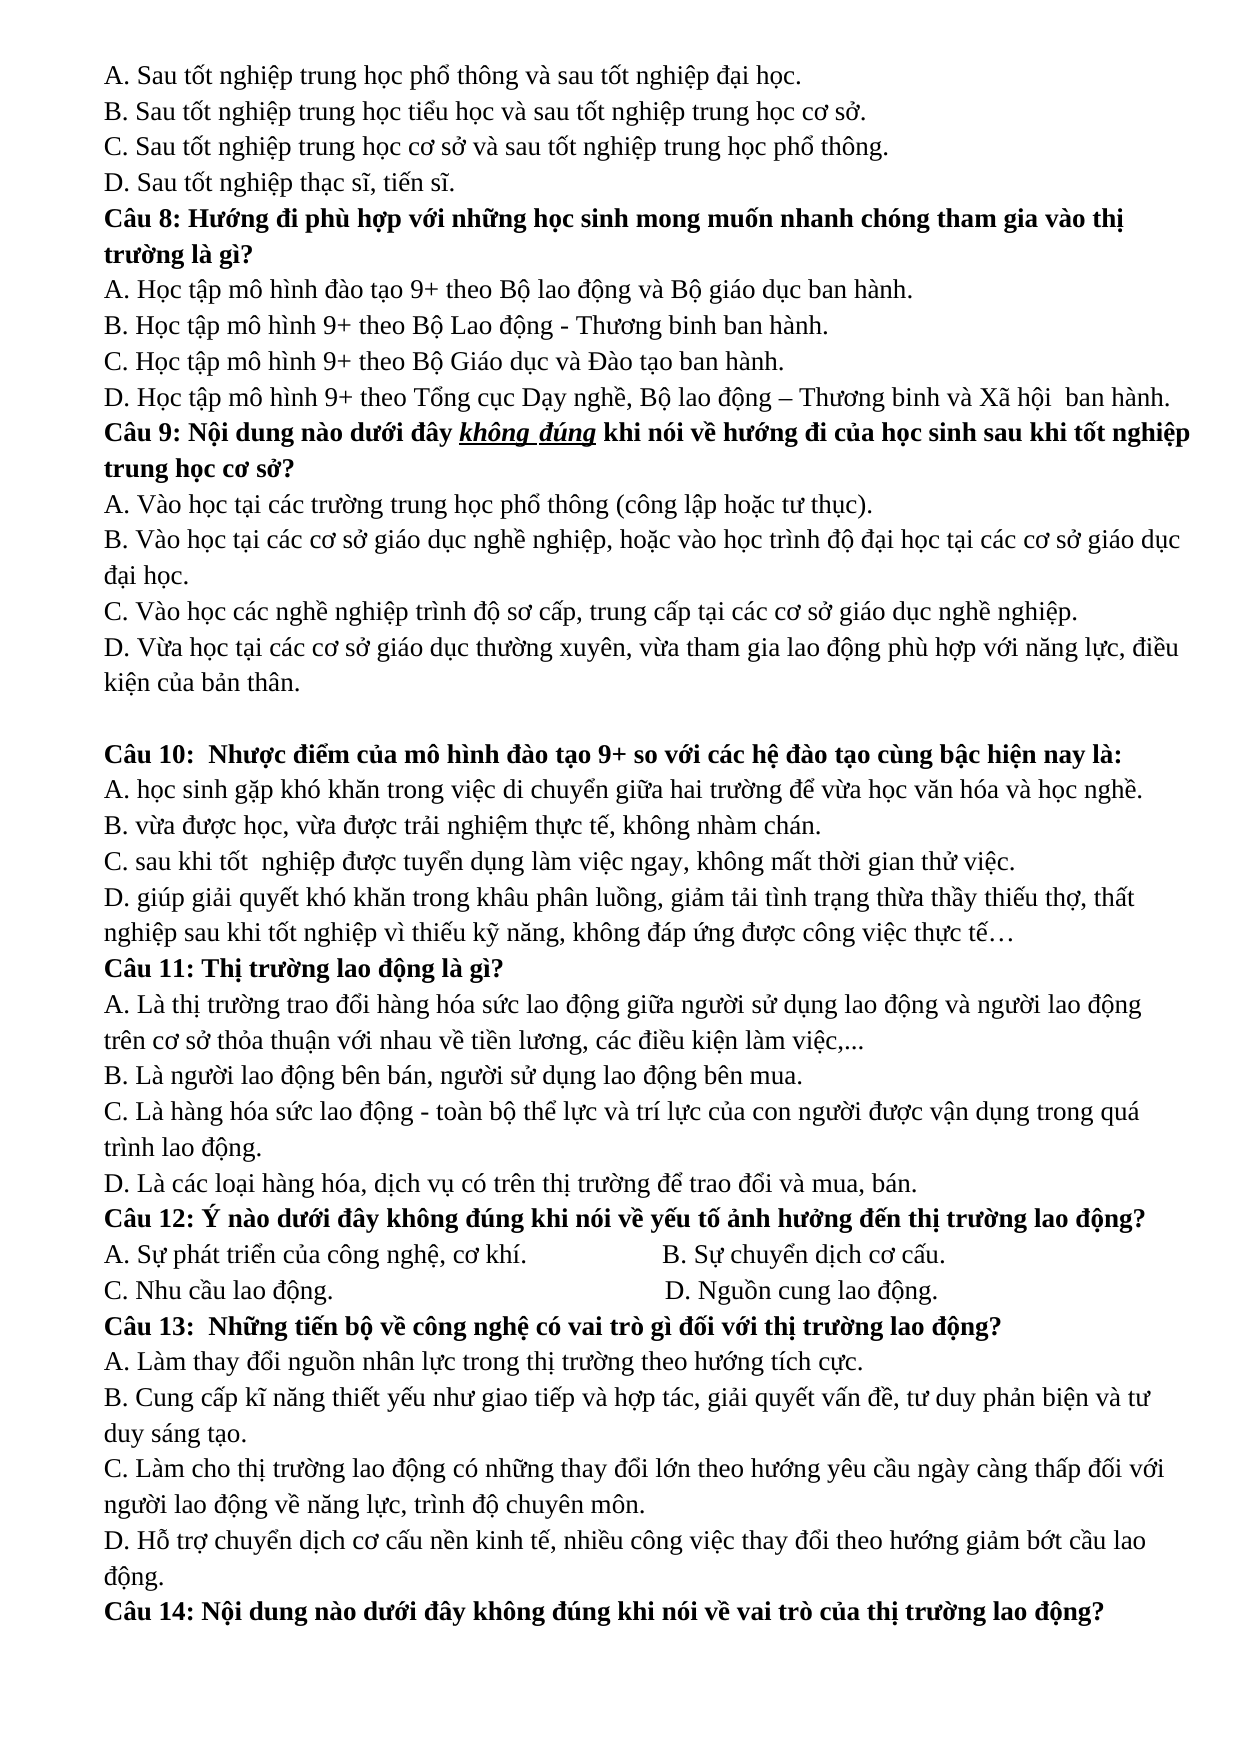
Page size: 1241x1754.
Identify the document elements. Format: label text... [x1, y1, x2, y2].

text A. học sinh gặp khó khăn trong việc di chuyển giữa hai trường để vừa học văn hóa và học nghề. [103, 774, 1191, 805]
text B. Sau tốt nghiệp trung học tiểu học và sau tốt nghiệp trung học cơ sở. [103, 95, 1191, 126]
text Câu 9: Nội dung nào dưới đây không đúng khi nói về hướng đi của học sinh sau khi tốt nghiệp trung học cơ sở? [103, 416, 1191, 483]
text D. Sau tốt nghiệp thạc sĩ, tiến sĩ. [103, 166, 1191, 197]
text A. Làm thay đổi nguồn nhân lực trong thị trường theo hướng tích cực. [103, 1345, 1191, 1376]
text D. Hỗ trợ chuyển dịch cơ cấu nền kinh tế, nhiều công việc thay đổi theo hướng giảm bớt cầu lao động. [103, 1524, 1191, 1591]
text A. Vào học tại các trường trung học phổ thông (công lập hoặc tư thục). [103, 488, 1191, 519]
text A. Học tập mô hình đào tạo 9+ theo Bộ lao động và Bộ giáo dục ban hành. [103, 273, 1191, 304]
text A. Sau tốt nghiệp trung học phổ thông và sau tốt nghiệp đại học. [103, 59, 1191, 90]
text Câu 12: Ý nào dưới đây không đúng khi nói về yếu tố ảnh hưởng đến thị trường lao động? [103, 1202, 1191, 1233]
text D. Vừa học tại các cơ sở giáo dục thường xuyên, vừa tham gia lao động phù hợp với năng lực, điều kiện của bản thân. [103, 631, 1191, 698]
text Câu 10: Nhược điểm của mô hình đào tạo 9+ so với các hệ đào tạo cùng bậc hiện nay là: [103, 738, 1191, 769]
text Câu 8: Hướng đi phù hợp với những học sinh mong muốn nhanh chóng tham gia vào thị trường là gì? [103, 202, 1191, 269]
text Câu 13: Những tiến bộ về công nghệ có vai trò gì đối với thị trường lao động? [103, 1309, 1191, 1341]
text D. giúp giải quyết khó khăn trong khâu phân luồng, giảm tải tình trạng thừa thầy thiếu thợ, thất nghiệp sau khi tốt nghiệp vì thiếu kỹ năng, không đáp ứng được công việc thực tế… [103, 881, 1191, 948]
text Câu 11: Thị trường lao động là gì? [103, 952, 1191, 983]
text D. Là các loại hàng hóa, dịch vụ có trên thị trường để trao đổi và mua, bán. [103, 1167, 1191, 1198]
text B. Học tập mô hình 9+ theo Bộ Lao động - Thương binh ban hành. [103, 309, 1191, 340]
text C. Sau tốt nghiệp trung học cơ sở và sau tốt nghiệp trung học phổ thông. [103, 131, 1191, 162]
text B. Cung cấp kĩ năng thiết yếu như giao tiếp và hợp tác, giải quyết vấn đề, tư duy phản biện và tư duy sáng tạo. [103, 1381, 1191, 1448]
text B. Là người lao động bên bán, người sử dụng lao động bên mua. [103, 1059, 1191, 1091]
text C. Học tập mô hình 9+ theo Bộ Giáo dục và Đào tạo ban hành. [103, 345, 1191, 376]
text C. sau khi tốt nghiệp được tuyển dụng làm việc ngay, không mất thời gian thử việc. [103, 845, 1191, 876]
text D. Học tập mô hình 9+ theo Tổng cục Dạy nghề, Bộ lao động – Thương binh và Xã hội ban hành. [103, 381, 1191, 412]
text A. Là thị trường trao đổi hàng hóa sức lao động giữa người sử dụng lao động và người lao động trên cơ sở thỏa thuận với nhau về tiền lương, các điều kiện làm việc,... [103, 988, 1191, 1055]
text C. Vào học các nghề nghiệp trình độ sơ cấp, trung cấp tại các cơ sở giáo dục nghề nghiệp. [103, 595, 1191, 626]
text B. Vào học tại các cơ sở giáo dục nghề nghiệp, hoặc vào học trình độ đại học tại các cơ sở giáo dục đại học. [103, 523, 1191, 590]
text Câu 14: Nội dung nào dưới đây không đúng khi nói về vai trò của thị trường lao động? [103, 1595, 1191, 1627]
text C. Nhu cầu lao động. D. Nguồn cung lao động. [103, 1274, 1191, 1305]
text C. Là hàng hóa sức lao động - toàn bộ thể lực và trí lực của con người được vận dụng trong quá trình lao động. [103, 1095, 1191, 1162]
text B. vừa được học, vừa được trải nghiệm thực tế, không nhàm chán. [103, 809, 1191, 841]
text A. Sự phát triển của công nghệ, cơ khí. B. Sự chuyển dịch cơ cấu. [103, 1238, 1191, 1269]
text C. Làm cho thị trường lao động có những thay đổi lớn theo hướng yêu cầu ngày càng thấp đối với người lao động về năng lực, trình độ chuyên môn. [103, 1452, 1191, 1519]
